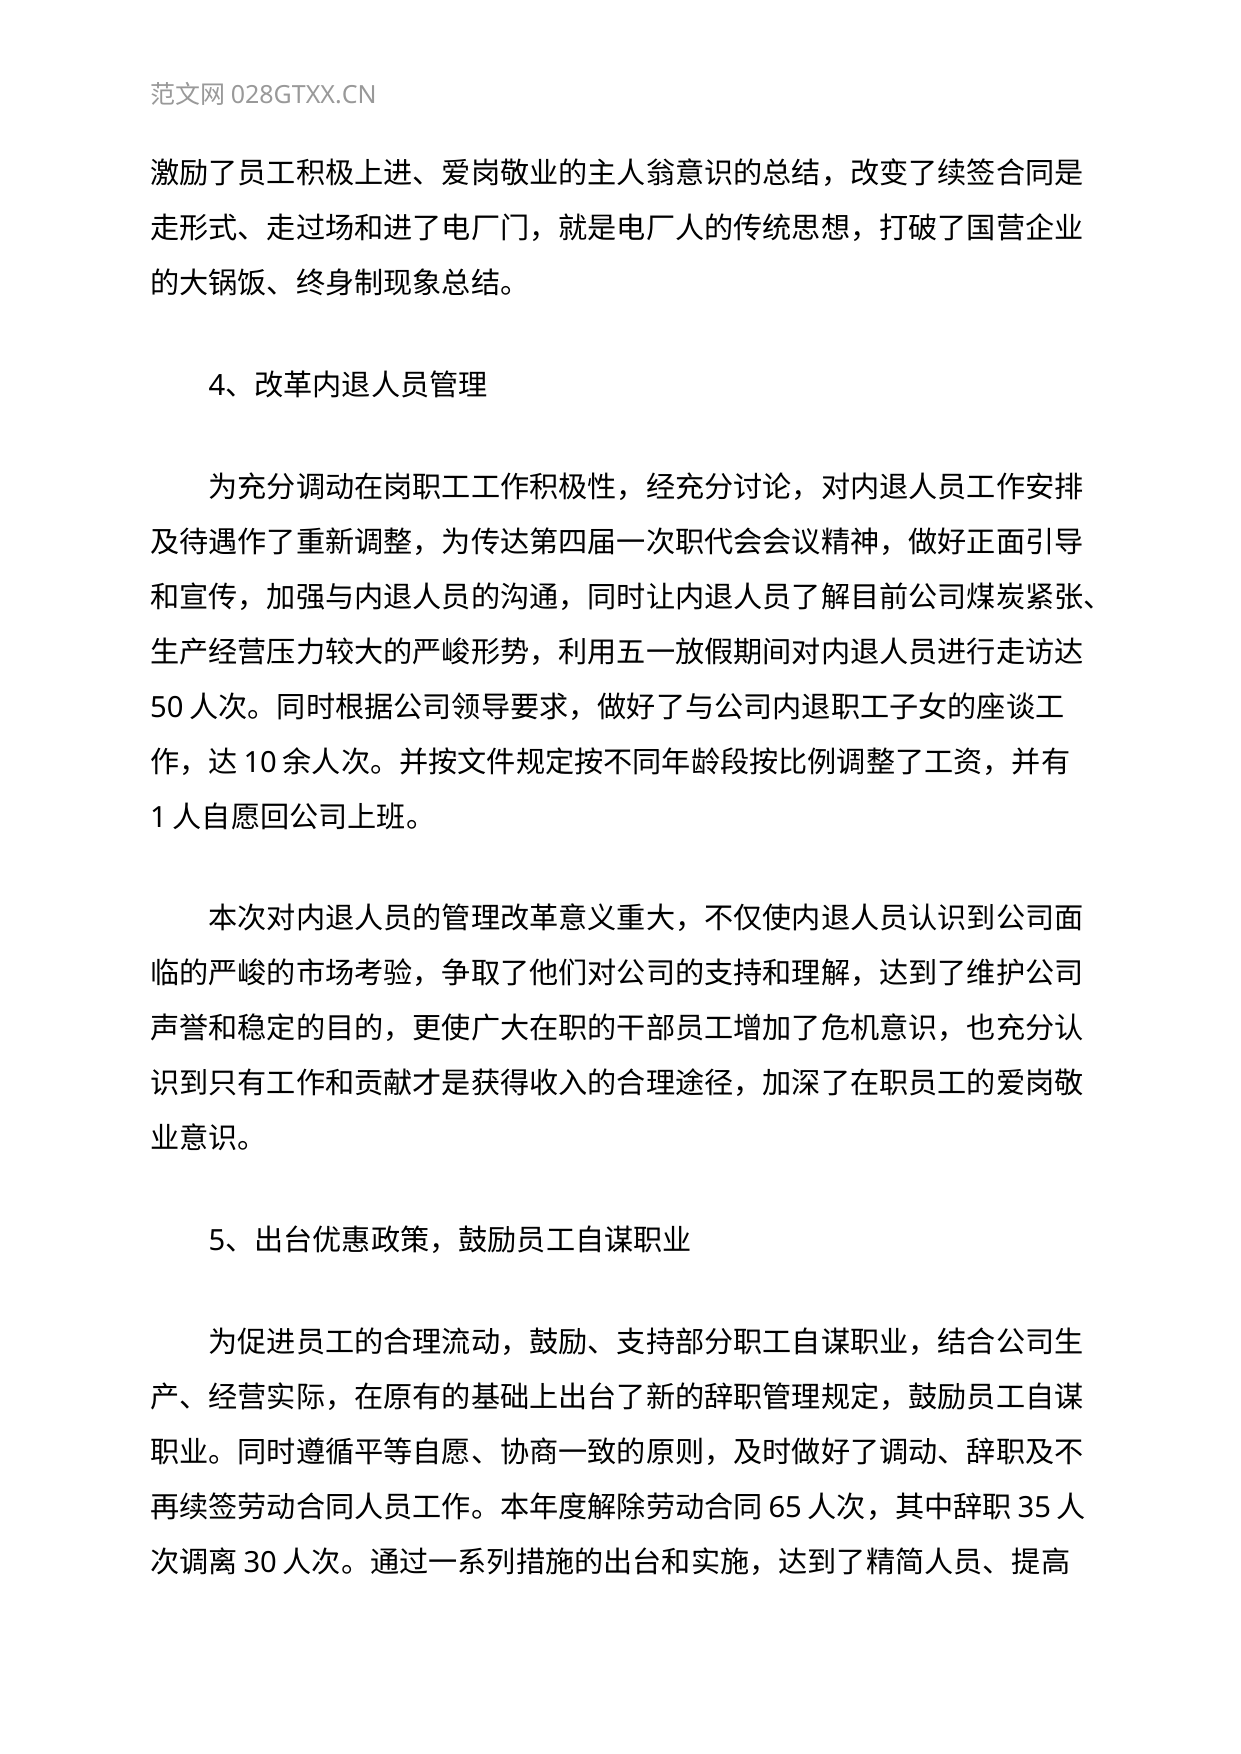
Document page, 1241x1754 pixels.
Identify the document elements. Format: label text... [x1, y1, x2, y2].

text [150, 1318, 1090, 1581]
text 为充分调动在岗职工工作积极性，经充分讨论，对内退人员工作安排及待遇作了重新调整，为传达第四届一次职代会会议精神，做好正面引导和宣传，加强与内退人员的沟通，同时让内退人员了解目前公司煤炭紧张、生产经营压力较大的严峻形势，利用五一放假期间对内退人员进行走访达50人次。同时根据公司领导要求，做好了与公司内退职工子女的座谈工作，达10余人次。并按文件规定按不同年龄段按比例调整了工资，并有1人自愿回公司上班。 [150, 463, 1090, 836]
text 本次对内退人员的管理改革意义重大，不仅使内退人员认识到公司面临的严峻的市场考验，争取了他们对公司的支持和理解，达到了维护公司声誉和稳定的目的，更使广大在职的干部员工增加了危机意识，也充分认识到只有工作和贡献才是获得收入的合理途径，加深了在职员工的爱岗敬业意识。 [150, 895, 1090, 1157]
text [150, 150, 1090, 302]
text 4、改革内退人员管理 [150, 362, 1090, 404]
text 5、出台优惠政策，鼓励员工自谋职业 [150, 1216, 1090, 1259]
